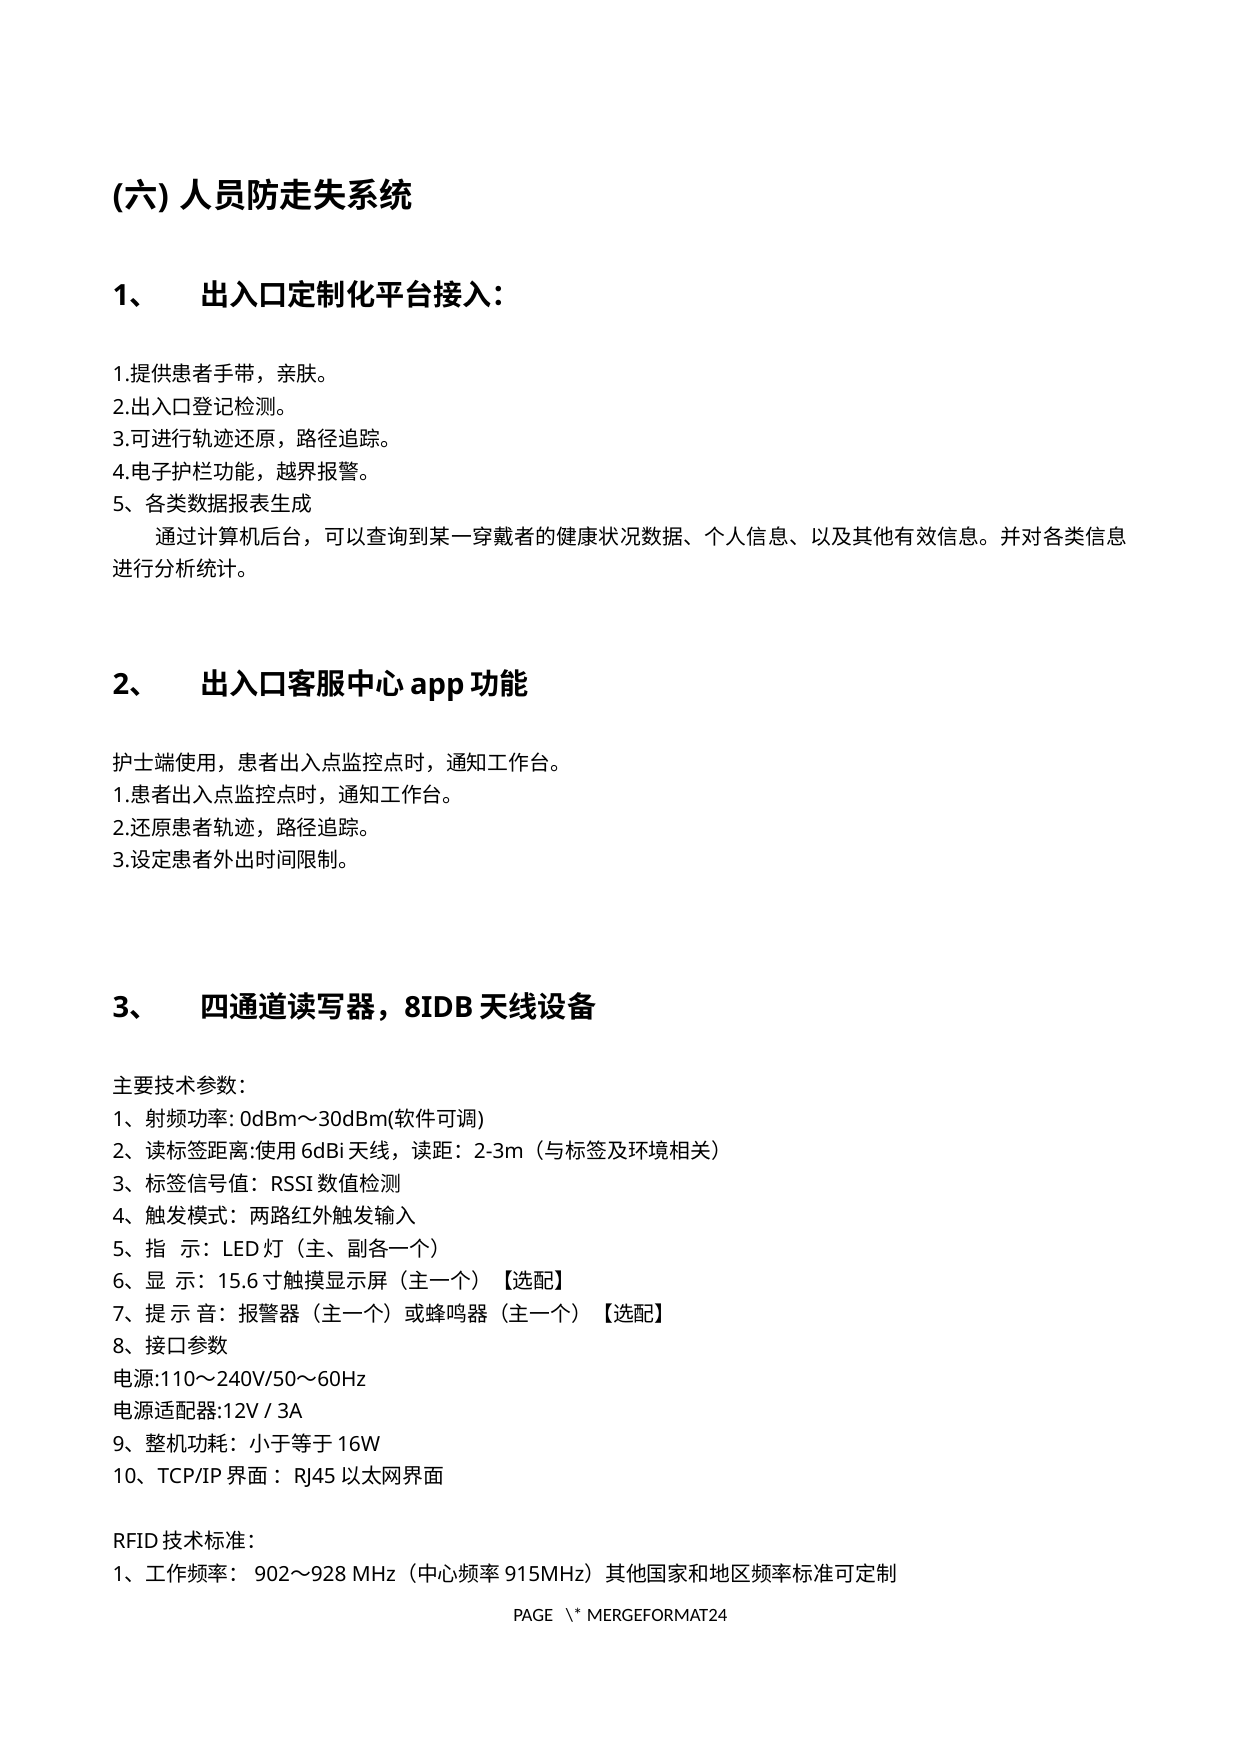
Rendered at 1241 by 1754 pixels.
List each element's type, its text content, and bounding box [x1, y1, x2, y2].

text 3.可进行轨迹还原，路径追踪。 [112, 422, 1128, 454]
text 通过计算机后台，可以查询到某一穿戴者的健康状况数据、个人信息、以及其他有效信息。并对各类信息进行分析统计。 [112, 519, 1128, 584]
text 2.还原患者轨迹，路径追踪。 [112, 810, 1128, 842]
text 3.设定患者外出时间限制。 [112, 842, 1128, 875]
subtitle 人员防走失系统 [112, 160, 1128, 225]
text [112, 1068, 1128, 1588]
text 1.提供患者手带，亲肤。 [112, 357, 1128, 389]
subtitle 出入口客服中心app功能 [112, 649, 1128, 714]
subtitle 四通道读写器，8IDB天线设备 [112, 972, 1128, 1037]
text 5、各类数据报表生成 [112, 487, 1128, 519]
text 4.电子护栏功能，越界报警。 [112, 454, 1128, 487]
subtitle 出入口定制化平台接入： [112, 261, 1128, 326]
text 1.患者出入点监控点时，通知工作台。 [112, 777, 1128, 810]
text 2.出入口登记检测。 [112, 389, 1128, 422]
text 护士端使用，患者出入点监控点时，通知工作台。 [112, 745, 1128, 777]
